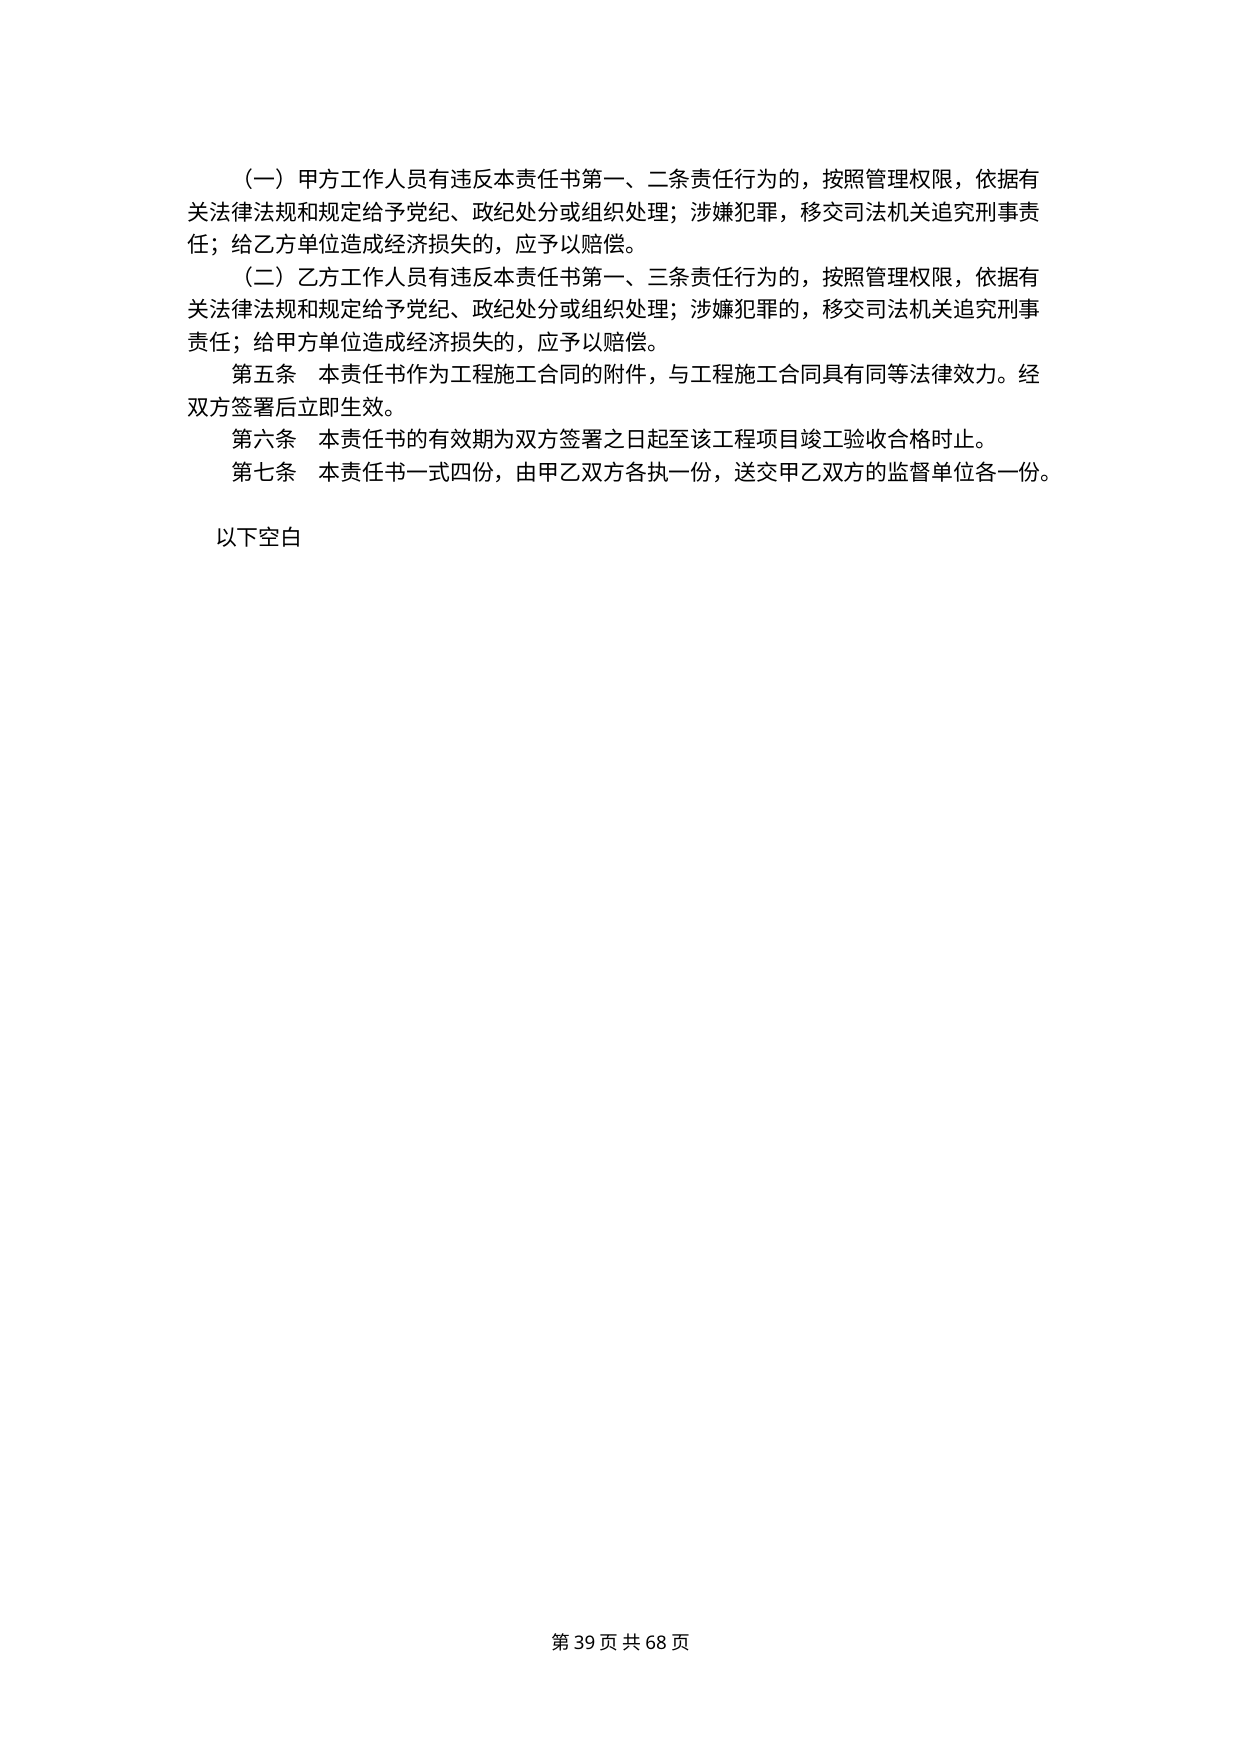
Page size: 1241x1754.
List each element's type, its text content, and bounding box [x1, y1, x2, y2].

text 第七条 本责任书一式四份，由甲乙双方各执一份，送交甲乙双方的监督单位各一份。 [187, 454, 1053, 487]
text （二）乙方工作人员有违反本责任书第一、三条责任行为的，按照管理权限，依据有关法律法规和规定给予党纪、政纪处分或组织处理；涉嬚犯罪的，移交司法机关追究刑事责任；给甲方单位造成经济损失的，应予以赔偿。 [187, 259, 1053, 357]
text 以下空白 [208, 519, 1053, 552]
text 第五条 本责任书作为工程施工合同的附件，与工程施工合同具有同等法律效力。经双方签署后立即生效。 [187, 357, 1053, 422]
text （一）甲方工作人员有违反本责任书第一、二条责任行为的，按照管理权限，依据有关法律法规和规定给予党纪、政纪处分或组织处理；涉嫌犯罪，移交司法机关追究刑事责任；给乙方单位造成经济损失的，应予以赔偿。 [187, 162, 1053, 259]
text 第六条 本责任书的有效期为双方签署之日起至该工程项目竣工验收合格时止。 [187, 422, 1053, 454]
